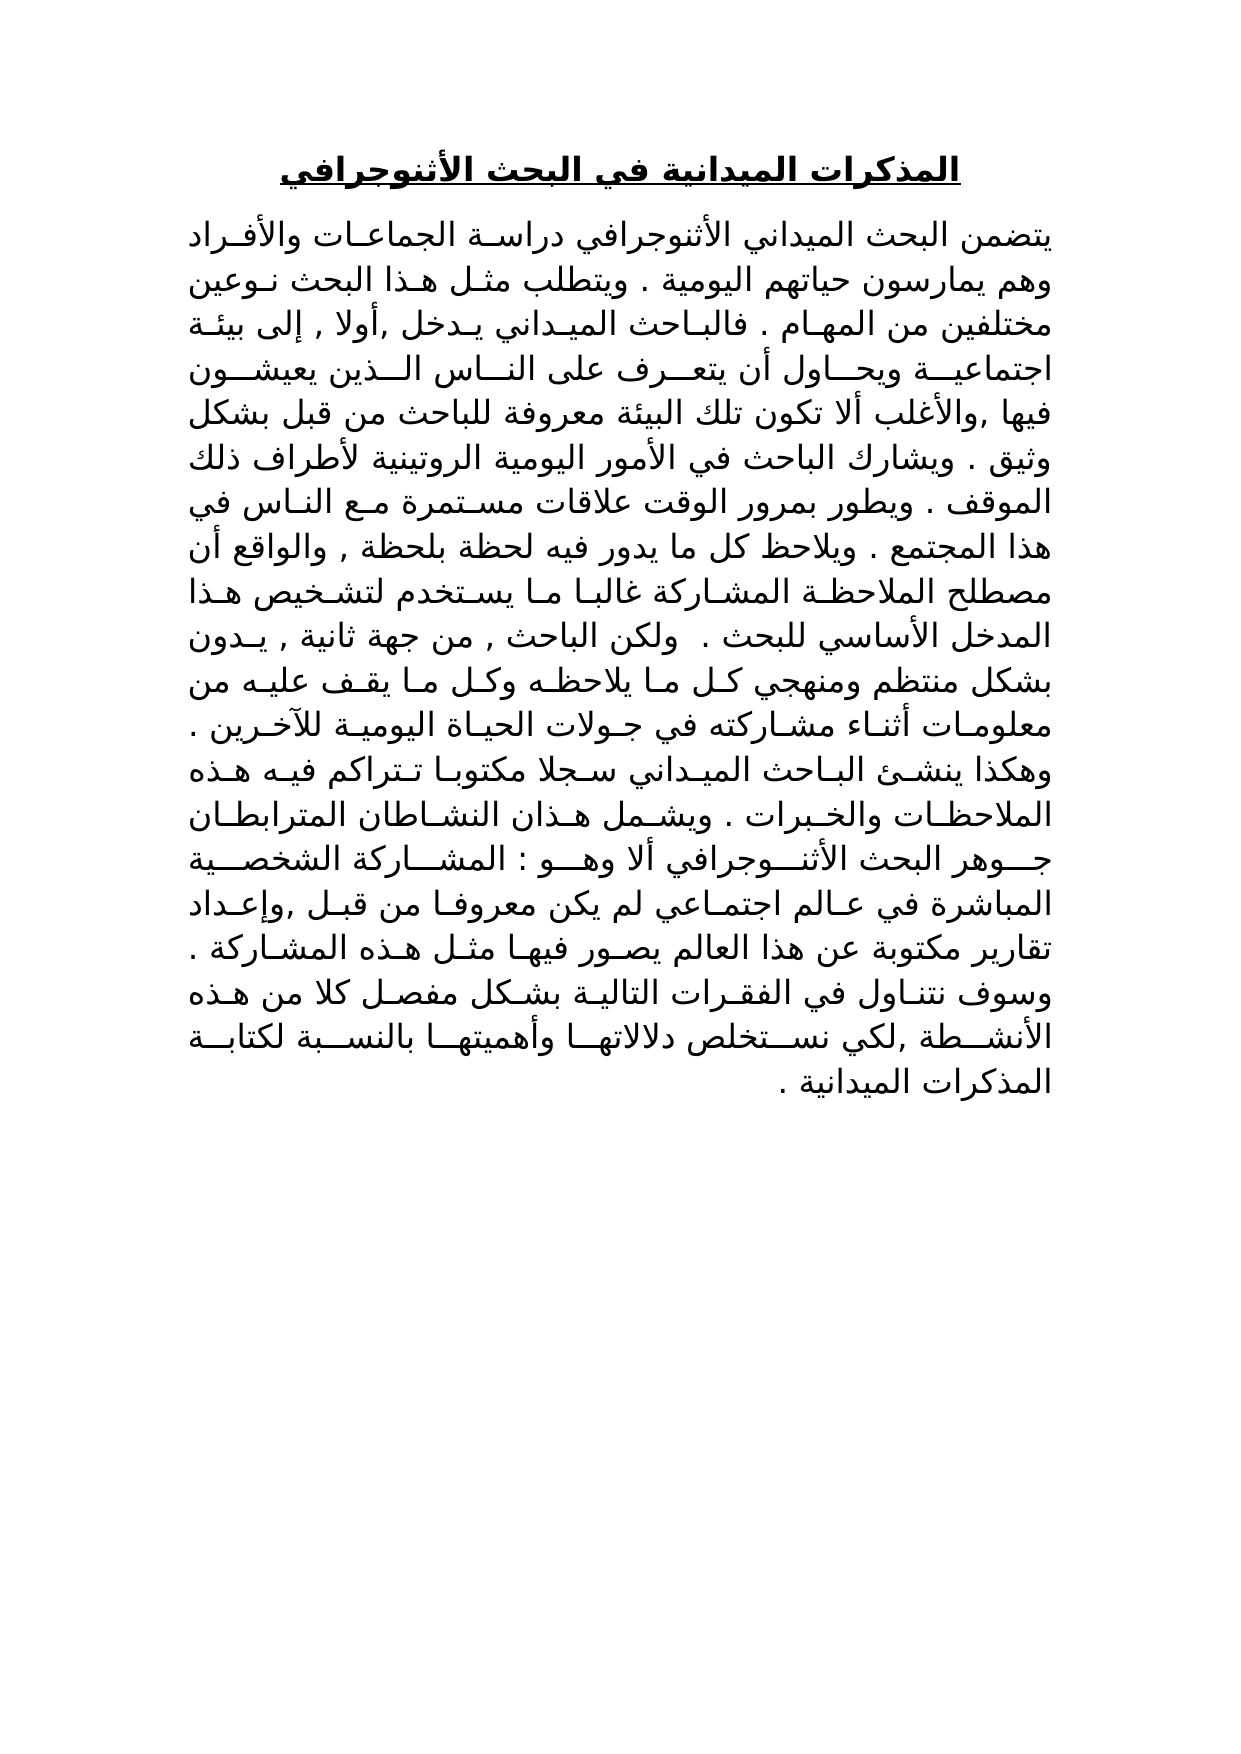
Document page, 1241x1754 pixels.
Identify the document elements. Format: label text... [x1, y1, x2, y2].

text يتضمن البحث الميداني الأثنوجرافي دراسة الجماعات والأفراد وهم يمارسون حياتهم اليومية . ويتطلب مثل هذا البحث نوعين مختلفين من المهام . فالباحث الميداني يدخل ,أولا , إلى بيئة اجتماعية ويحاول أن يتعرف على الناس الذين يعيشون فيها ,والأغلب ألا تكون تلك البيئة معروفة للباحث من قبل بشكل وثيق . ويشارك الباحث في الأمور اليومية الروتينية لأطراف ذلك الموقف . ويطور بمرور الوقت علاقات مستمرة مع الناس في هذا المجتمع . ويلاحظ كل ما يدور فيه لحظة بلحظة , والواقع أن مصطلح الملاحظة المشاركة غالبا ما يستخدم لتشخيص هذا المدخل الأساسي للبحث . ولكن الباحث , من جهة ثانية , يدون بشكل منتظم ومنهجي كل ما يلاحظه وكل ما يقف عليه من معلومات أثناء مشاركته في جولات الحياة اليومية للآخرين . وهكذا ينشئ الباحث الميداني سجلا مكتوبا تتراكم فيه هذه الملاحظات والخبرات . ويشمل هذان النشاطان المترابطان جوهر البحث الأثنوجرافي ألا وهو : المشاركة الشخصية المباشرة في عالم اجتماعي لم يكن معروفا من قبل ,وإعداد تقارير مكتوبة عن هذا العالم يصور فيها مثل هذه المشاركة . وسوف نتناول في الفقرات التالية بشكل مفصل كلا من هذه الأنشطة ,لكي نستخلص دلالاتها وأهميتها بالنسبة لكتابة المذكرات الميدانية . [187, 215, 1053, 1101]
text المذكرات الميدانية في البحث الأثنوجرافي [187, 150, 1053, 189]
